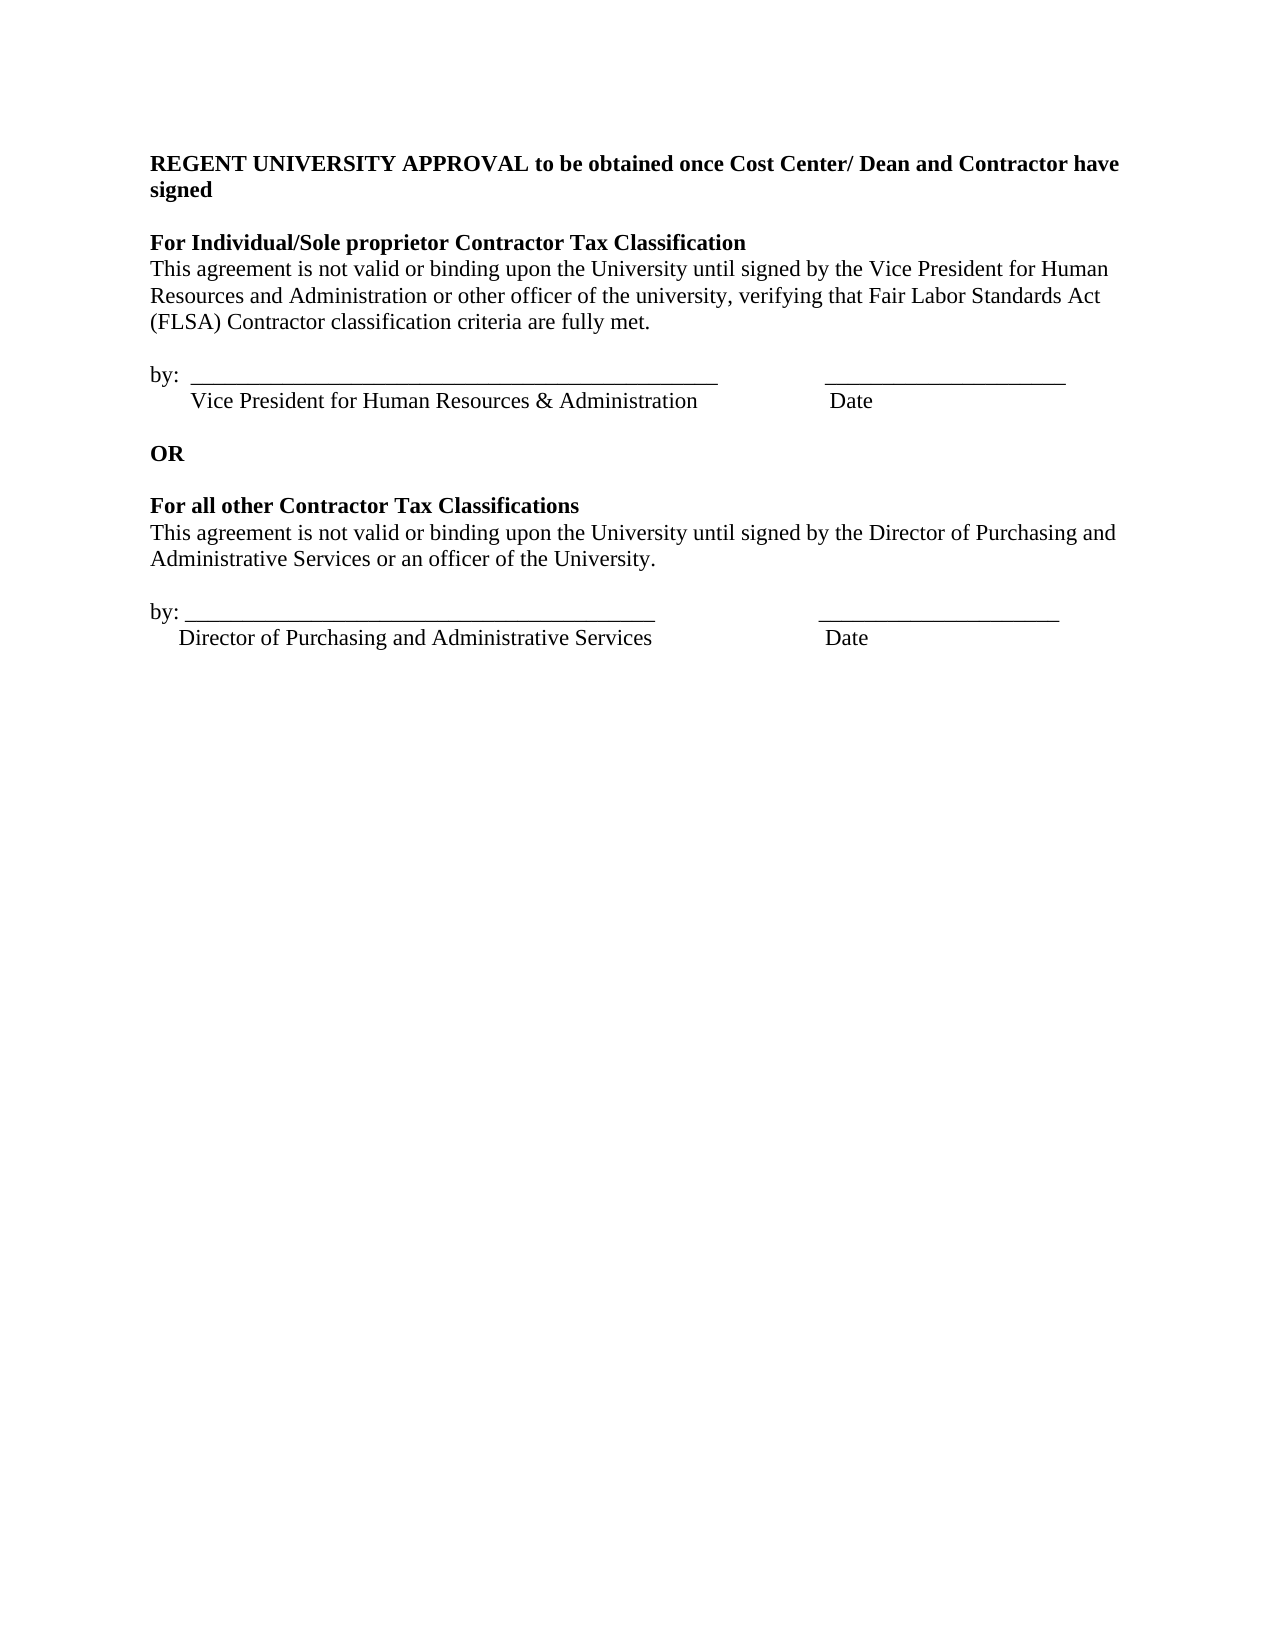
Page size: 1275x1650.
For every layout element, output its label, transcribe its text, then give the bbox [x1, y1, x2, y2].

text Director of Purchasing and Administrative Services Date [150, 624, 1125, 651]
text For all other Contractor Tax Classifications [150, 493, 1125, 519]
text This agreement is not valid or binding upon the University until signed by the Director of Purchasing and Administrative Services or an officer of the University. [150, 519, 1125, 572]
text REGENT UNIVERSITY APPROVAL to be obtained once Cost Center/ Dean and Contractor have signed For Individual/Sole proprietor Contractor Tax Classification [150, 150, 1125, 255]
text by: ______________________________________________ _____________________ [150, 361, 1125, 387]
text OR [150, 440, 1125, 466]
text This agreement is not valid or binding upon the University until signed by the Vice President for Human Resources and Administration or other officer of the university, verifying that Fair Labor Standards Act (FLSA) Contractor classification criteria are fully met. [150, 255, 1125, 334]
text Vice President for Human Resources & Administration Date [150, 387, 1125, 413]
text by: _________________________________________ _____________________ [150, 598, 1125, 624]
